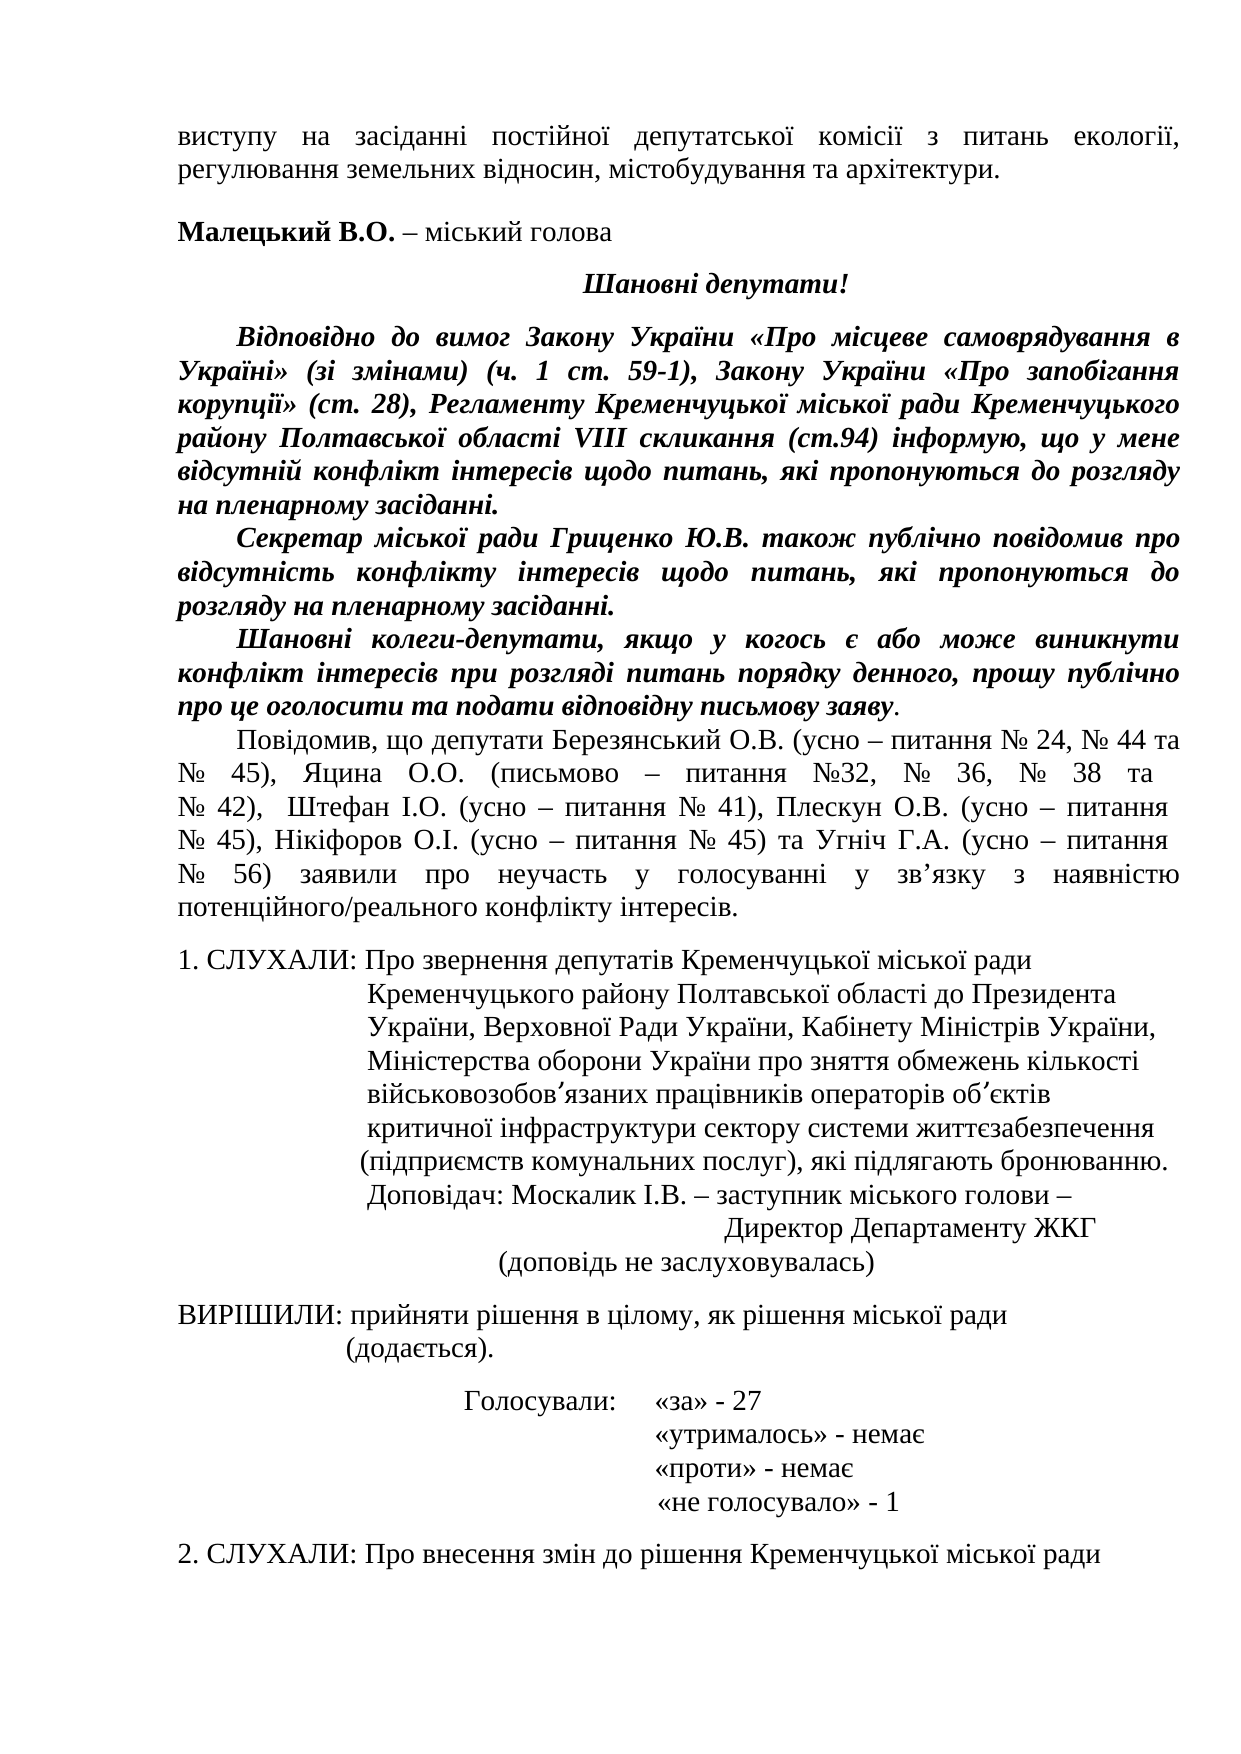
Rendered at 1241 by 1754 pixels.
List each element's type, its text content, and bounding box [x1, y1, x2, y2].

text 1. СЛУХАЛИ: Про звернення депутатів Кременчуцької міської ради [177, 942, 1181, 976]
text Шановні депутати! [177, 267, 1181, 300]
text військовозобов՚язаних працівників операторів об՚єктів [177, 1076, 1181, 1110]
text «не голосувало» - 1 [177, 1484, 1181, 1517]
text (додається). [177, 1330, 1181, 1364]
text ВИРІШИЛИ: прийняти рішення в цілому, як рішення міської ради [177, 1297, 1181, 1330]
text 2. СЛУХАЛИ: Про внесення змін до рішення Кременчуцької міської ради [177, 1536, 1181, 1570]
text «проти» - немає [177, 1450, 1181, 1484]
text Секретар міської ради Гриценко Ю.В. також публічно повідомив про відсутність конфлікту інтересів щодо питань, які пропонуються до розгляду на пленарному засіданні. [177, 521, 1181, 621]
text України, Верховної Ради України, Кабінету Міністрів України, [177, 1009, 1181, 1043]
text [177, 118, 1181, 185]
text Голосували: «за» - 27 [325, 1383, 1181, 1417]
text Відповідно до вимог Закону України «Про місцеве самоврядування в Україні» (зі змінами) (ч. 1 ст. 59-1), Закону України «Про запобігання корупції» (ст. 28), Регламенту Кременчуцької міської ради Кременчуцького району Полтавської області VIII скликання (ст.94) інформую, що у мене відсутній конфлікт інтересів щодо питань, які пропонуються до розгляду на пленарному засіданні. [177, 319, 1181, 521]
text «утрималось» - немає [177, 1417, 1181, 1450]
text критичної інфраструктури сектору системи життєзабезпечення [177, 1110, 1181, 1143]
text (доповідь не заслуховувалась) [177, 1244, 1181, 1278]
text Директор Департаменту ЖКГ [177, 1211, 1181, 1244]
text Малецький В.О. – міський голова [177, 214, 1181, 247]
text Міністерства оборони України про зняття обмежень кількості [177, 1043, 1181, 1076]
text Доповідач: Москалик І.В. – заступник міського голови – [177, 1177, 1181, 1211]
text Шановні колеги-депутати, якщо у когось є або може виникнути конфлікт інтересів при розгляді питань порядку денного, прошу публічно про це оголосити та подати відповідну письмову заяву. [177, 621, 1181, 722]
text (підприємств комунальних послуг), які підлягають бронюванню. [177, 1143, 1181, 1177]
text Кременчуцького району Полтавської області до Президента [177, 976, 1181, 1009]
text Повідомив, що депутати Березянський О.В. (усно – питання № 24, № 44 та № 45), Яцина О.О. (письмово – питання №32, № 36, № 38 та № 42), Штефан І.О. (усно – питання № 41), Плескун О.В. (усно – питання № 45), Нікіфоров О.І. (усно – питання № 45) та Угніч Г.А. (усно – питання № 56) заявили про неучасть у голосуванні у зв’язку з наявністю потенційного/реального конфлікту інтересів. [177, 722, 1181, 923]
